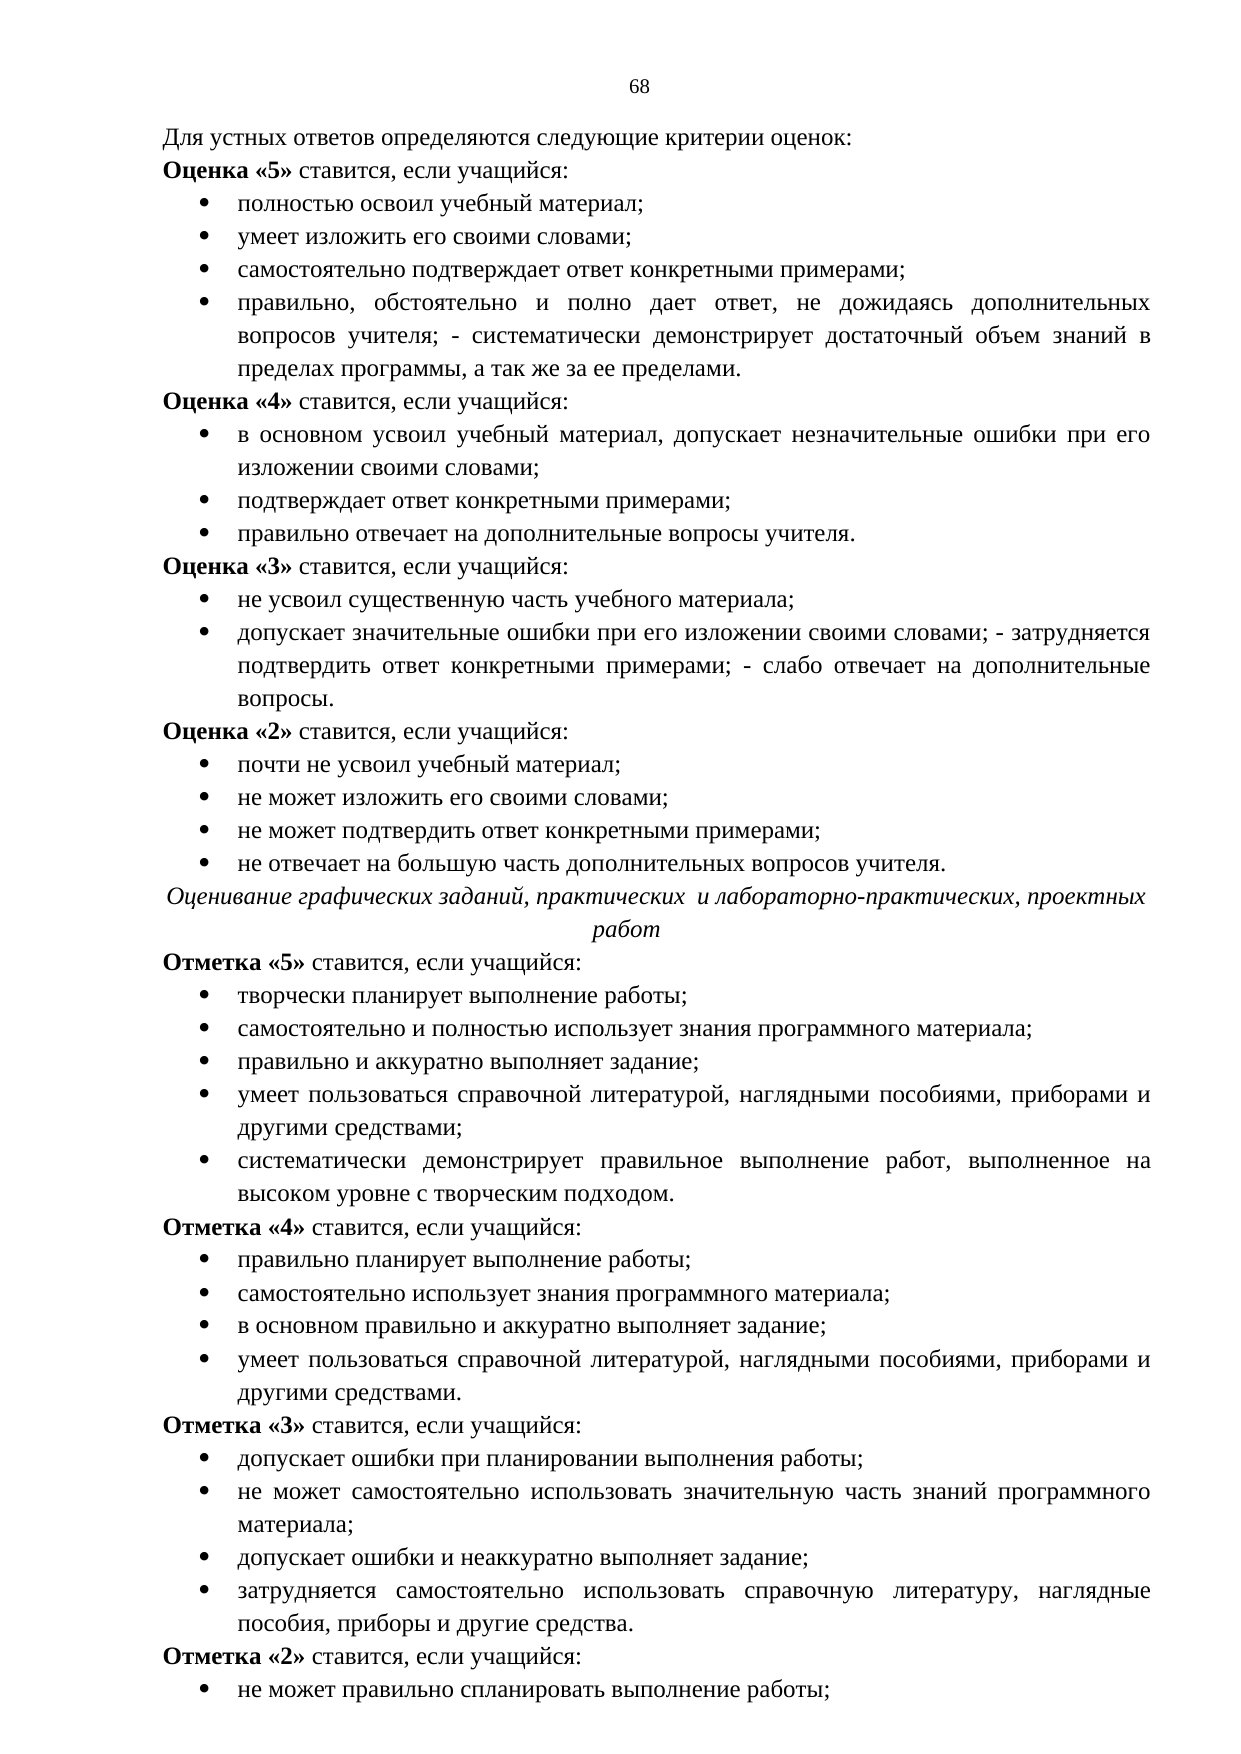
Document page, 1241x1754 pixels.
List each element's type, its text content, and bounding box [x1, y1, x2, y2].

list самостоятельно и полностью использует знания программного материала; [200, 1013, 1152, 1042]
list затрудняется самостоятельно использовать справочную литературу, наглядные пособия, приборы и другие средства. [200, 1575, 1152, 1637]
list подтверждает ответ конкретными примерами; [200, 485, 1152, 514]
list правильно и аккуратно выполняет задание; [200, 1046, 1152, 1075]
text Оценка «2» ставится, если учащийся: [103, 716, 1152, 745]
list полностью освоил учебный материал; [200, 188, 1152, 217]
text Оценка «5» ставится, если учащийся: [103, 155, 1152, 184]
text Отметка «5» ставится, если учащийся: [103, 947, 1152, 976]
list умеет пользоваться справочной литературой, наглядными пособиями, приборами и другими средствами. [200, 1344, 1152, 1405]
list допускает значительные ошибки при его изложении своими словами; - затрудняется подтвердить ответ конкретными примерами; - слабо отвечает на дополнительные вопросы. [200, 617, 1152, 712]
list допускает ошибки и неаккуратно выполняет задание; [200, 1542, 1152, 1571]
text Отметка «3» ставится, если учащийся: [103, 1410, 1152, 1438]
list не может самостоятельно использовать значительную часть знаний программного материала; [200, 1476, 1152, 1537]
list в основном правильно и аккуратно выполняет задание; [200, 1311, 1152, 1339]
list правильно планирует выполнение работы; [200, 1244, 1152, 1273]
text Оценка «4» ставится, если учащийся: [103, 386, 1152, 415]
list умеет изложить его своими словами; [200, 221, 1152, 250]
list самостоятельно подтверждает ответ конкретными примерами; [200, 254, 1152, 283]
text Оценивание графических заданий, практических и лабораторно-практических, проектных работ [103, 881, 1152, 943]
text Отметка «2» ставится, если учащийся: [103, 1641, 1152, 1669]
list правильно, обстоятельно и полно дает ответ, не дожидаясь дополнительных вопросов учителя; - систематически демонстрирует достаточный объем знаний в пределах программы, а так же за ее пределами. [200, 287, 1152, 382]
text Отметка «4» ставится, если учащийся: [103, 1212, 1152, 1240]
list не может изложить его своими словами; [200, 782, 1152, 811]
list не может подтвердить ответ конкретными примерами; [200, 815, 1152, 844]
list правильно отвечает на дополнительные вопросы учителя. [200, 518, 1152, 547]
list не отвечает на большую часть дополнительных вопросов учителя. [200, 848, 1152, 877]
list почти не усвоил учебный материал; [200, 749, 1152, 778]
list умеет пользоваться справочной литературой, наглядными пособиями, приборами и другими средствами; [200, 1079, 1152, 1141]
list в основном усвоил учебный материал, допускает незначительные ошибки при его изложении своими словами; [200, 419, 1152, 481]
list не может правильно спланировать выполнение работы; [200, 1674, 1152, 1703]
list систематически демонстрирует правильное выполнение работ, выполненное на высоком уровне с творческим подходом. [200, 1146, 1152, 1207]
text Для устных ответов определяются следующие критерии оценок: [103, 122, 1152, 151]
text Оценка «3» ставится, если учащийся: [103, 551, 1152, 580]
list самостоятельно использует знания программного материала; [200, 1278, 1152, 1306]
list творчески планирует выполнение работы; [200, 980, 1152, 1009]
list допускает ошибки при планировании выполнения работы; [200, 1443, 1152, 1471]
list не усвоил существенную часть учебного материала; [200, 584, 1152, 613]
